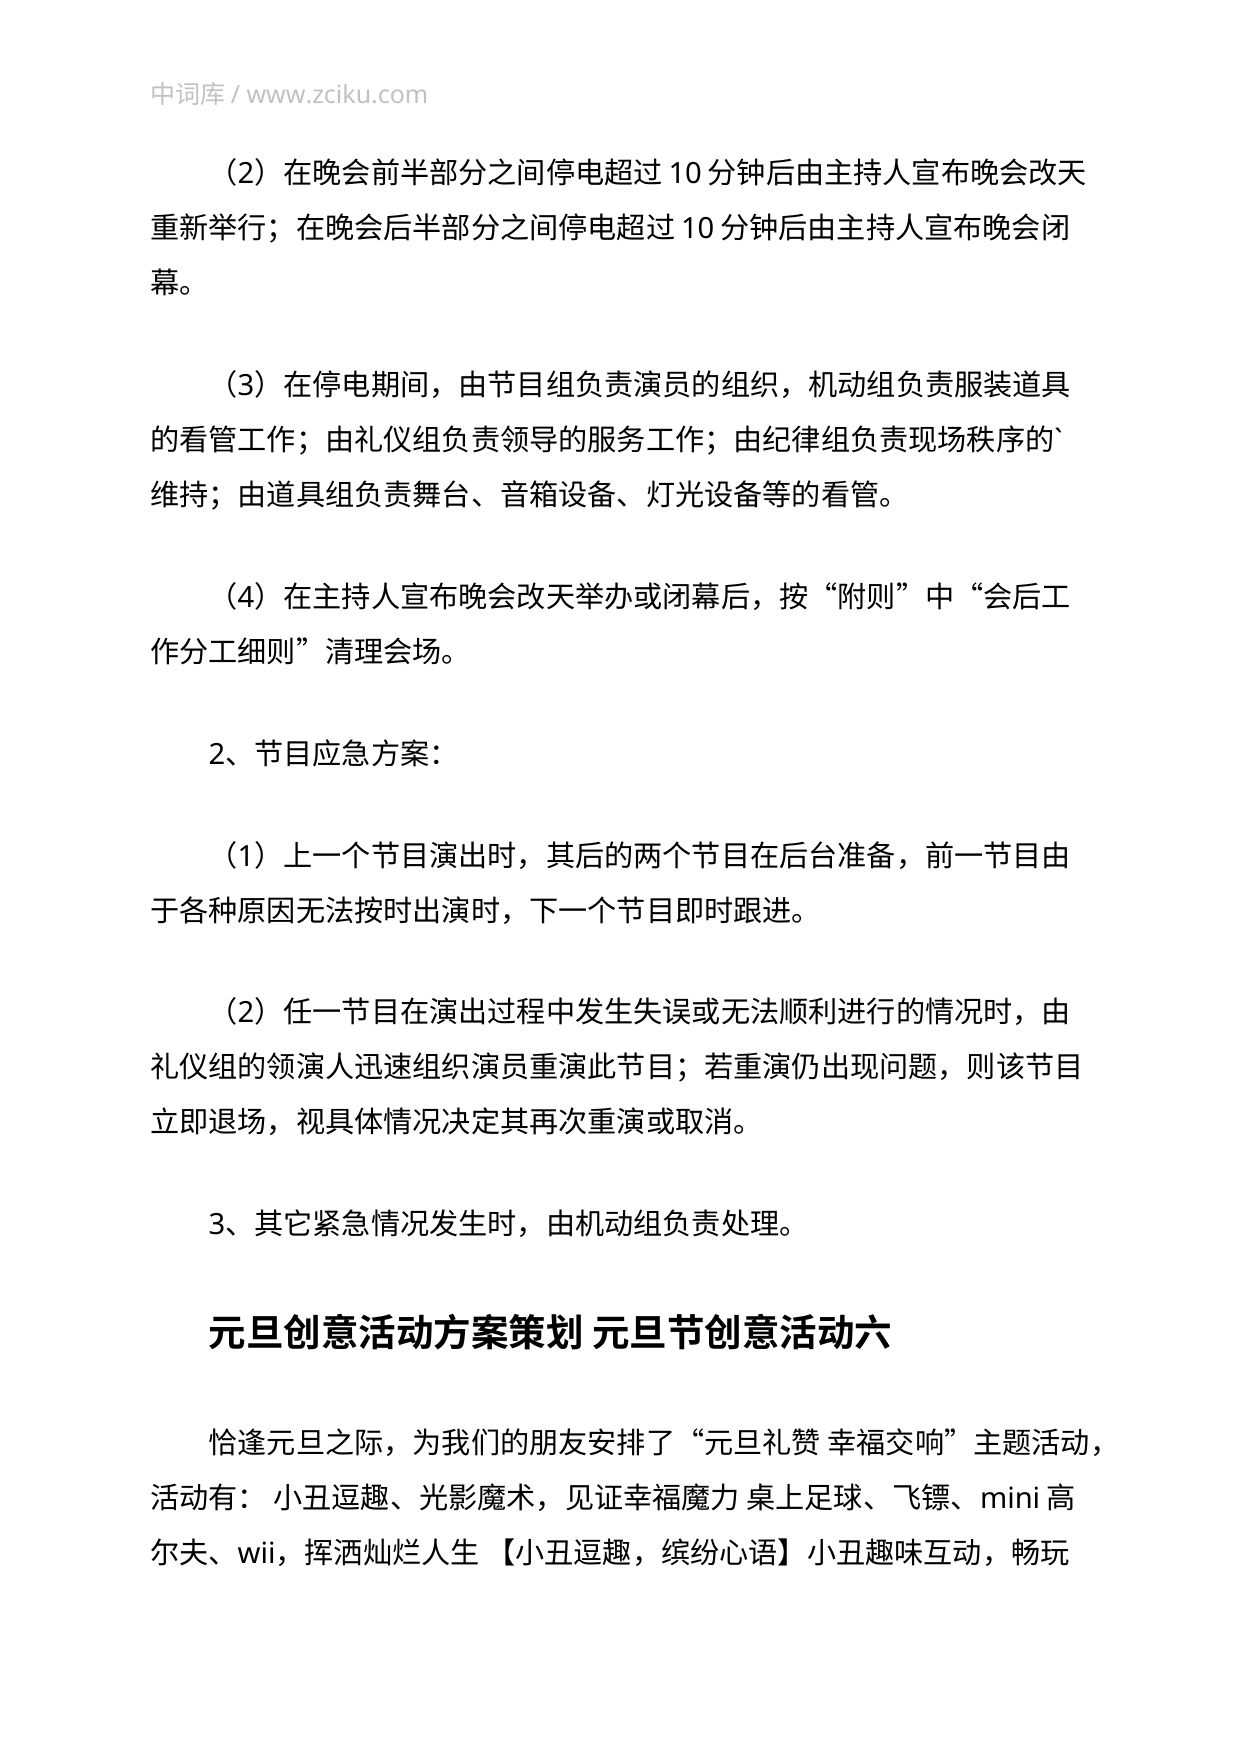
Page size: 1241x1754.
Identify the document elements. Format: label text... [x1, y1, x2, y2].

text （2）任一节目在演出过程中发生失误或无法顺利进行的情况时，由礼仪组的领演人迅速组织演员重演此节目；若重演仍出现问题，则该节目立即退场，视具体情况决定其再次重演或取消。 [150, 989, 1090, 1141]
text 2、节目应急方案： [150, 730, 1090, 773]
text 元旦创意活动方案策划 元旦节创意活动六 [150, 1303, 1090, 1357]
text （3）在停电期间，由节目组负责演员的组织，机动组负责服装道具的看管工作；由礼仪组负责领导的服务工作；由纪律组负责现场秩序的`维持；由道具组负责舞台、音箱设备、灯光设备等的看管。 [150, 362, 1090, 514]
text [150, 1420, 1090, 1572]
text （1）上一个节目演出时，其后的两个节目在后台准备，前一节目由于各种原因无法按时出演时，下一个节目即时跟进。 [150, 832, 1090, 929]
text （2）在晚会前半部分之间停电超过10分钟后由主持人宣布晚会改天重新举行；在晚会后半部分之间停电超过10分钟后由主持人宣布晚会闭幕。 [150, 150, 1090, 302]
text 3、其它紧急情况发生时，由机动组负责处理。 [150, 1201, 1090, 1243]
text （4）在主持人宣布晚会改天举办或闭幕后，按“附则”中“会后工作分工细则”清理会场。 [150, 573, 1090, 671]
